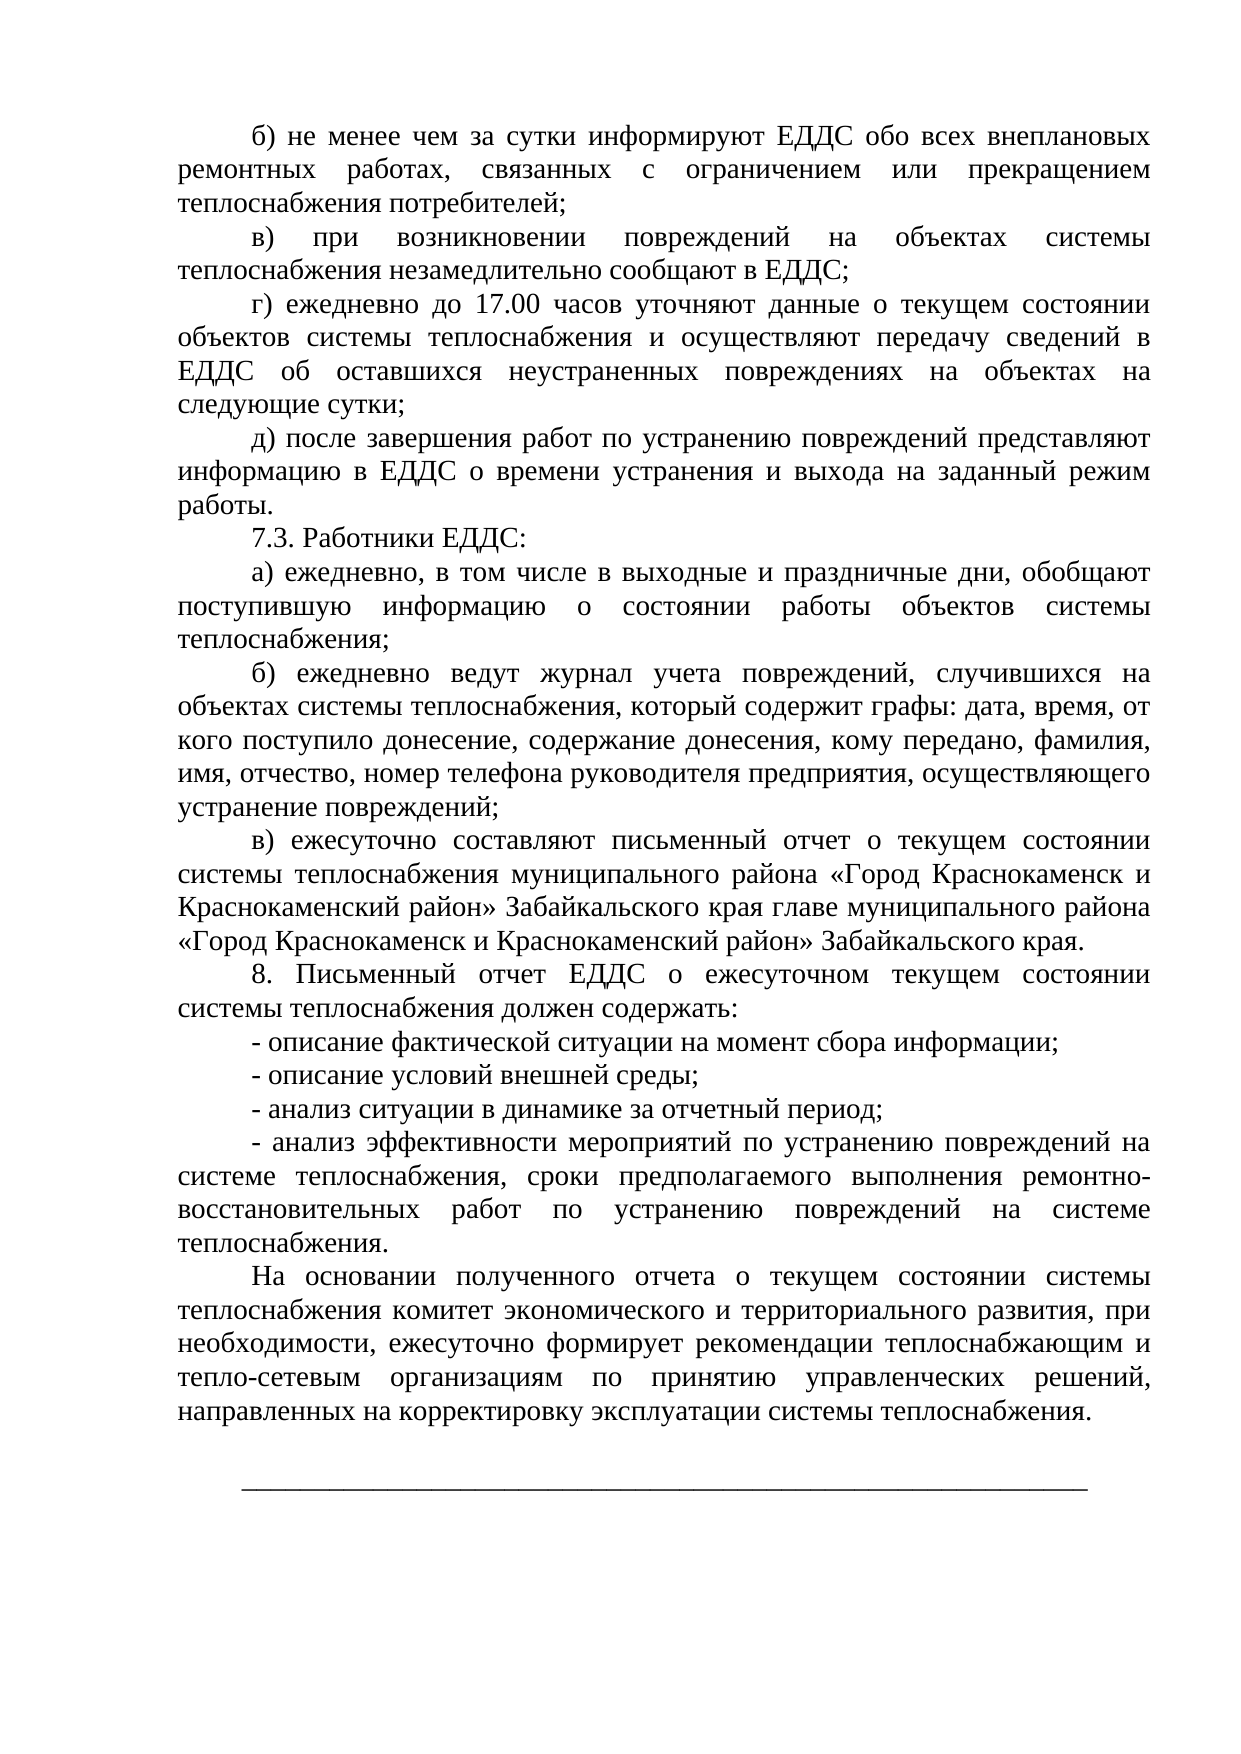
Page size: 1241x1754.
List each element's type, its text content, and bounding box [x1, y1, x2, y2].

text 7.3. Работники ЕДДС: [177, 521, 1152, 554]
text б) ежедневно ведут журнал учета повреждений, случившихся на объектах системы теплоснабжения, который содержит графы: дата, время, от кого поступило донесение, содержание донесения, кому передано, фамилия, имя, отчество, номер телефона руководителя предприятия, осуществляющего устранение повреждений; [177, 655, 1152, 822]
text в) ежесуточно составляют письменный отчет о текущем состоянии системы теплоснабжения муниципального района «Город Краснокаменск и Краснокаменский район» Забайкальского края главе муниципального района «Город Краснокаменск и Краснокаменский район» Забайкальского края. [177, 822, 1152, 957]
text а) ежедневно, в том числе в выходные и праздничные дни, обобщают поступившую информацию о состоянии работы объектов системы теплоснабжения; [177, 554, 1152, 655]
text - анализ ситуации в динамике за отчетный период; [177, 1091, 1152, 1124]
text - описание условий внешней среды; [177, 1057, 1152, 1091]
text На основании полученного отчета о текущем состоянии системы теплоснабжения комитет экономического и территориального развития, при необходимости, ежесуточно формирует рекомендации теплоснабжающим и тепло-сетевым организациям по принятию управленческих решений, направленных на корректировку эксплуатации системы теплоснабжения. [177, 1258, 1152, 1426]
text д) после завершения работ по устранению повреждений представляют информацию в ЕДДС о времени устранения и выхода на заданный режим работы. [177, 420, 1152, 521]
text - описание фактической ситуации на момент сбора информации; [177, 1024, 1152, 1057]
text б) не менее чем за сутки информируют ЕДДС обо всех внеплановых ремонтных работах, связанных с ограничением или прекращением теплоснабжения потребителей; [177, 118, 1152, 219]
text 8. Письменный отчет ЕДДС о ежесуточном текущем состоянии системы теплоснабжения должен содержать: [177, 957, 1152, 1024]
text в) при возникновении повреждений на объектах системы теплоснабжения незамедлительно сообщают в ЕДДС; [177, 219, 1152, 286]
text __________________________________________________________ [177, 1460, 1152, 1493]
text г) ежедневно до 17.00 часов уточняют данные о текущем состоянии объектов системы теплоснабжения и осуществляют передачу сведений в ЕДДС об оставшихся неустраненных повреждениях на объектах на следующие сутки; [177, 286, 1152, 420]
text - анализ эффективности мероприятий по устранению повреждений на системе теплоснабжения, сроки предполагаемого выполнения ремонтно-восстановительных работ по устранению повреждений на системе теплоснабжения. [177, 1124, 1152, 1258]
